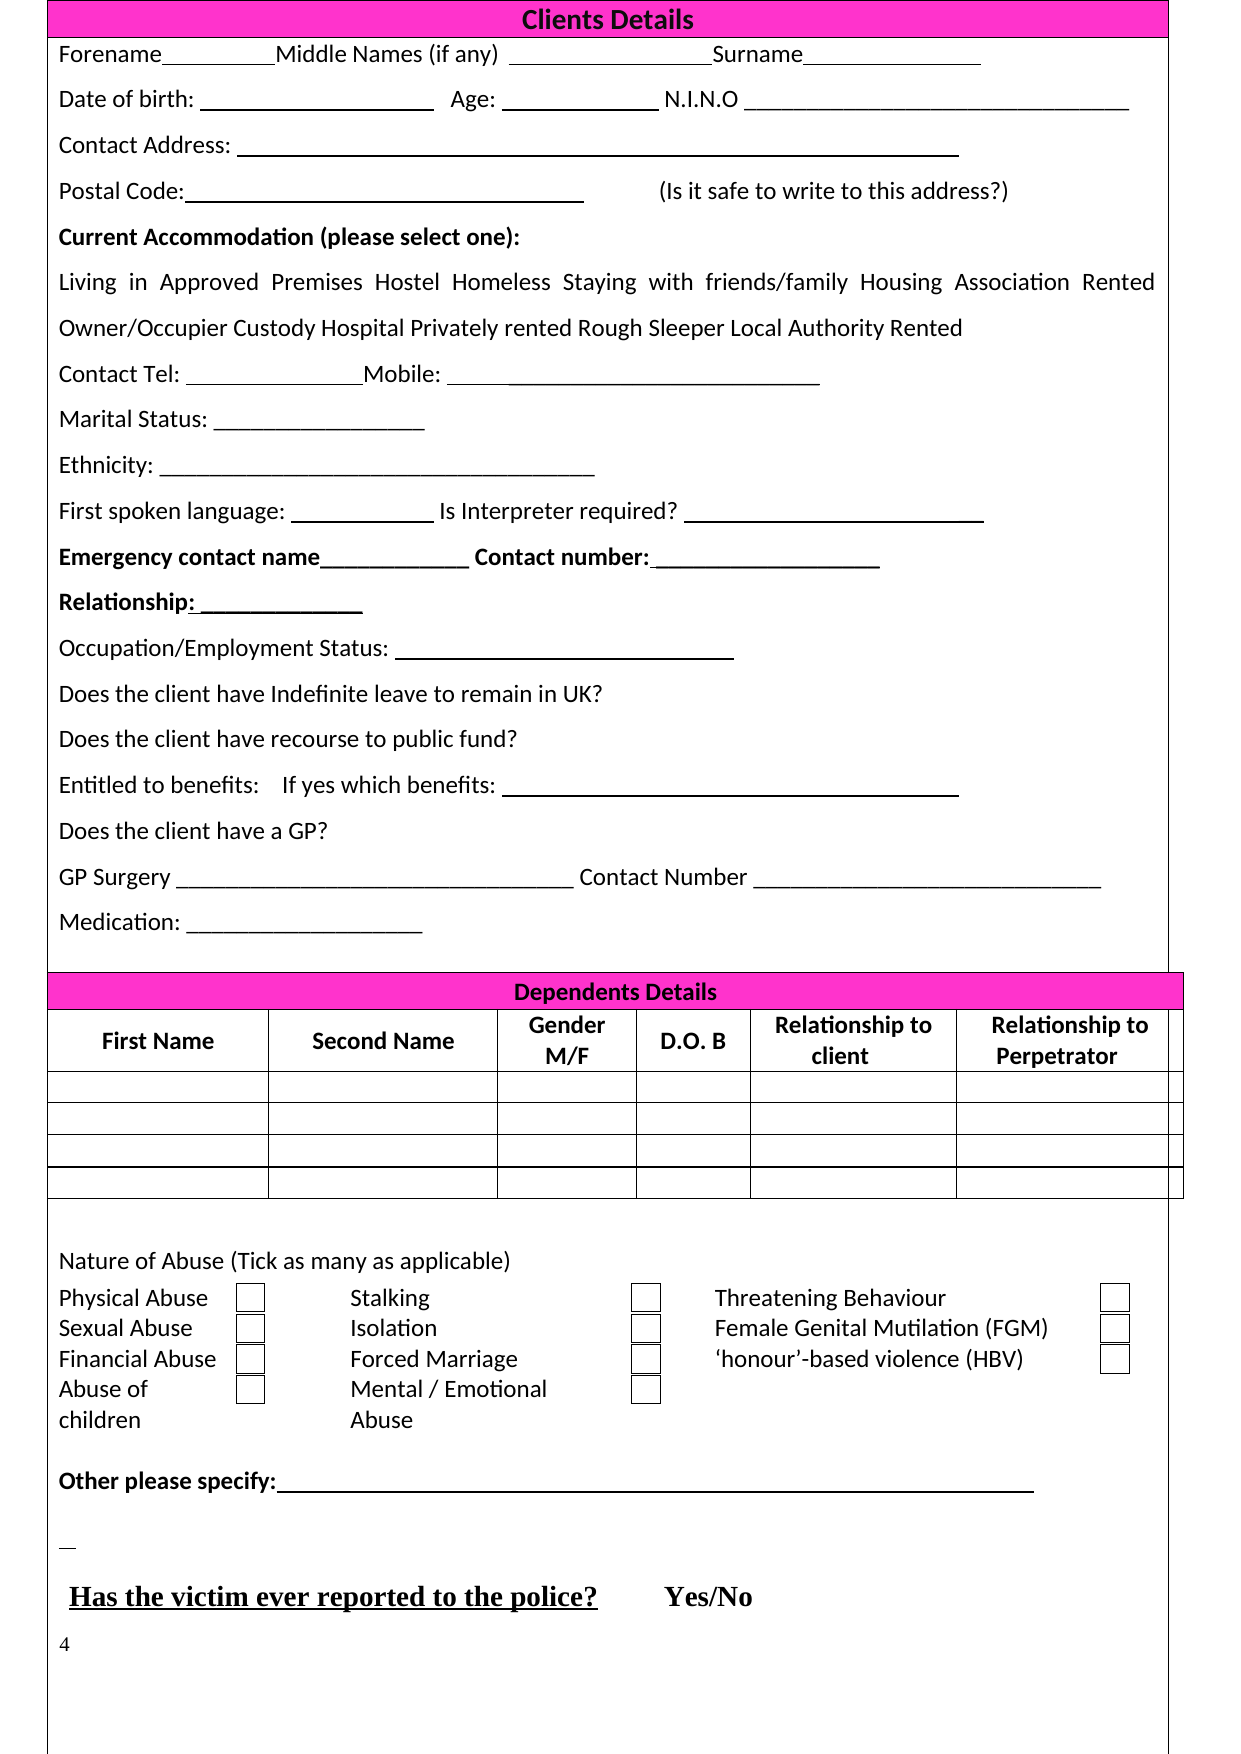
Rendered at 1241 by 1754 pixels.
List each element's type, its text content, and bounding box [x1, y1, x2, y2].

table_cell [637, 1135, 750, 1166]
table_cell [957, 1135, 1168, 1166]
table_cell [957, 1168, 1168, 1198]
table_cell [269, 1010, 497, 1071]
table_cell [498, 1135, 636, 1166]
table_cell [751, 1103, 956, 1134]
table_cell Forename Middle Names (if any) Surname Date of birth: Age: N.I.N.O _______________________________ Contact Address: Postal Code: (Is it safe to write to this address?) Current Accommodation (please select one): Living in Approved Premises Hostel Homeless Staying with friends/family Housing Association Rented Owner/Occupier Custody Hospital Privately rented Rough Sleeper Local Authority Rented Contact Tel: Mobile: _________________________ Marital Status: _________________ Ethnicity: ___________________________________ First spoken language: Is Interpreter required? __ Emergency contact name____________ Contact number: __________________ Relationship: _____________ Occupation/Employment Status: Does the client have Indefinite leave to remain in UK? Does the client have recourse to public fund? Entitled to benefits: If yes which benefits: Does the client have a GP? GP Surgery ________________________________ Contact Number ____________________________ Medication: ___________________ Nature of Abuse (Tick as many as applicable) Other please specify: Has the victim ever reported to the police? Yes/No [48, 38, 1168, 972]
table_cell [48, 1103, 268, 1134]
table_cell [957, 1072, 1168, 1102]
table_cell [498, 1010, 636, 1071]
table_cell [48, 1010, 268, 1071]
table_cell Forename Middle Names (if any) Surname Date of birth: Age: N.I.N.O _______________________________ Contact Address: Postal Code: (Is it safe to write to this address?) Current Accommodation (please select one): Living in Approved Premises Hostel Homeless Staying with friends/family Housing Association Rented Owner/Occupier Custody Hospital Privately rented Rough Sleeper Local Authority Rented Contact Tel: Mobile: _________________________ Marital Status: _________________ Ethnicity: ___________________________________ First spoken language: Is Interpreter required? __ Emergency contact name____________ Contact number: __________________ Relationship: _____________ Occupation/Employment Status: Does the client have Indefinite leave to remain in UK? Does the client have recourse to public fund? Entitled to benefits: If yes which benefits: Does the client have a GP? GP Surgery ________________________________ Contact Number ____________________________ Medication: ___________________ Nature of Abuse (Tick as many as applicable) Other please specify: Has the victim ever reported to the police? Yes/No [48, 1199, 1168, 1754]
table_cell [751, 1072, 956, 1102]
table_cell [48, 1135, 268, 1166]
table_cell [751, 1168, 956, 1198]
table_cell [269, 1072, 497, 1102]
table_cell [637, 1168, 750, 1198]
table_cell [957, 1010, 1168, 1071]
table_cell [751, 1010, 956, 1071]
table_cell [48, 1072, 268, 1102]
table_header Clients Details [48, 1, 1168, 37]
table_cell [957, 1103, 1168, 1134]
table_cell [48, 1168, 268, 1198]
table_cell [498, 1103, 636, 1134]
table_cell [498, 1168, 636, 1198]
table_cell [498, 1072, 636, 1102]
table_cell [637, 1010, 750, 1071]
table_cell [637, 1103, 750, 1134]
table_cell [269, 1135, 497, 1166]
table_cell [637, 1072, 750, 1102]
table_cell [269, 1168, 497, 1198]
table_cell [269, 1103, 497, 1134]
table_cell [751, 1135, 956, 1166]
